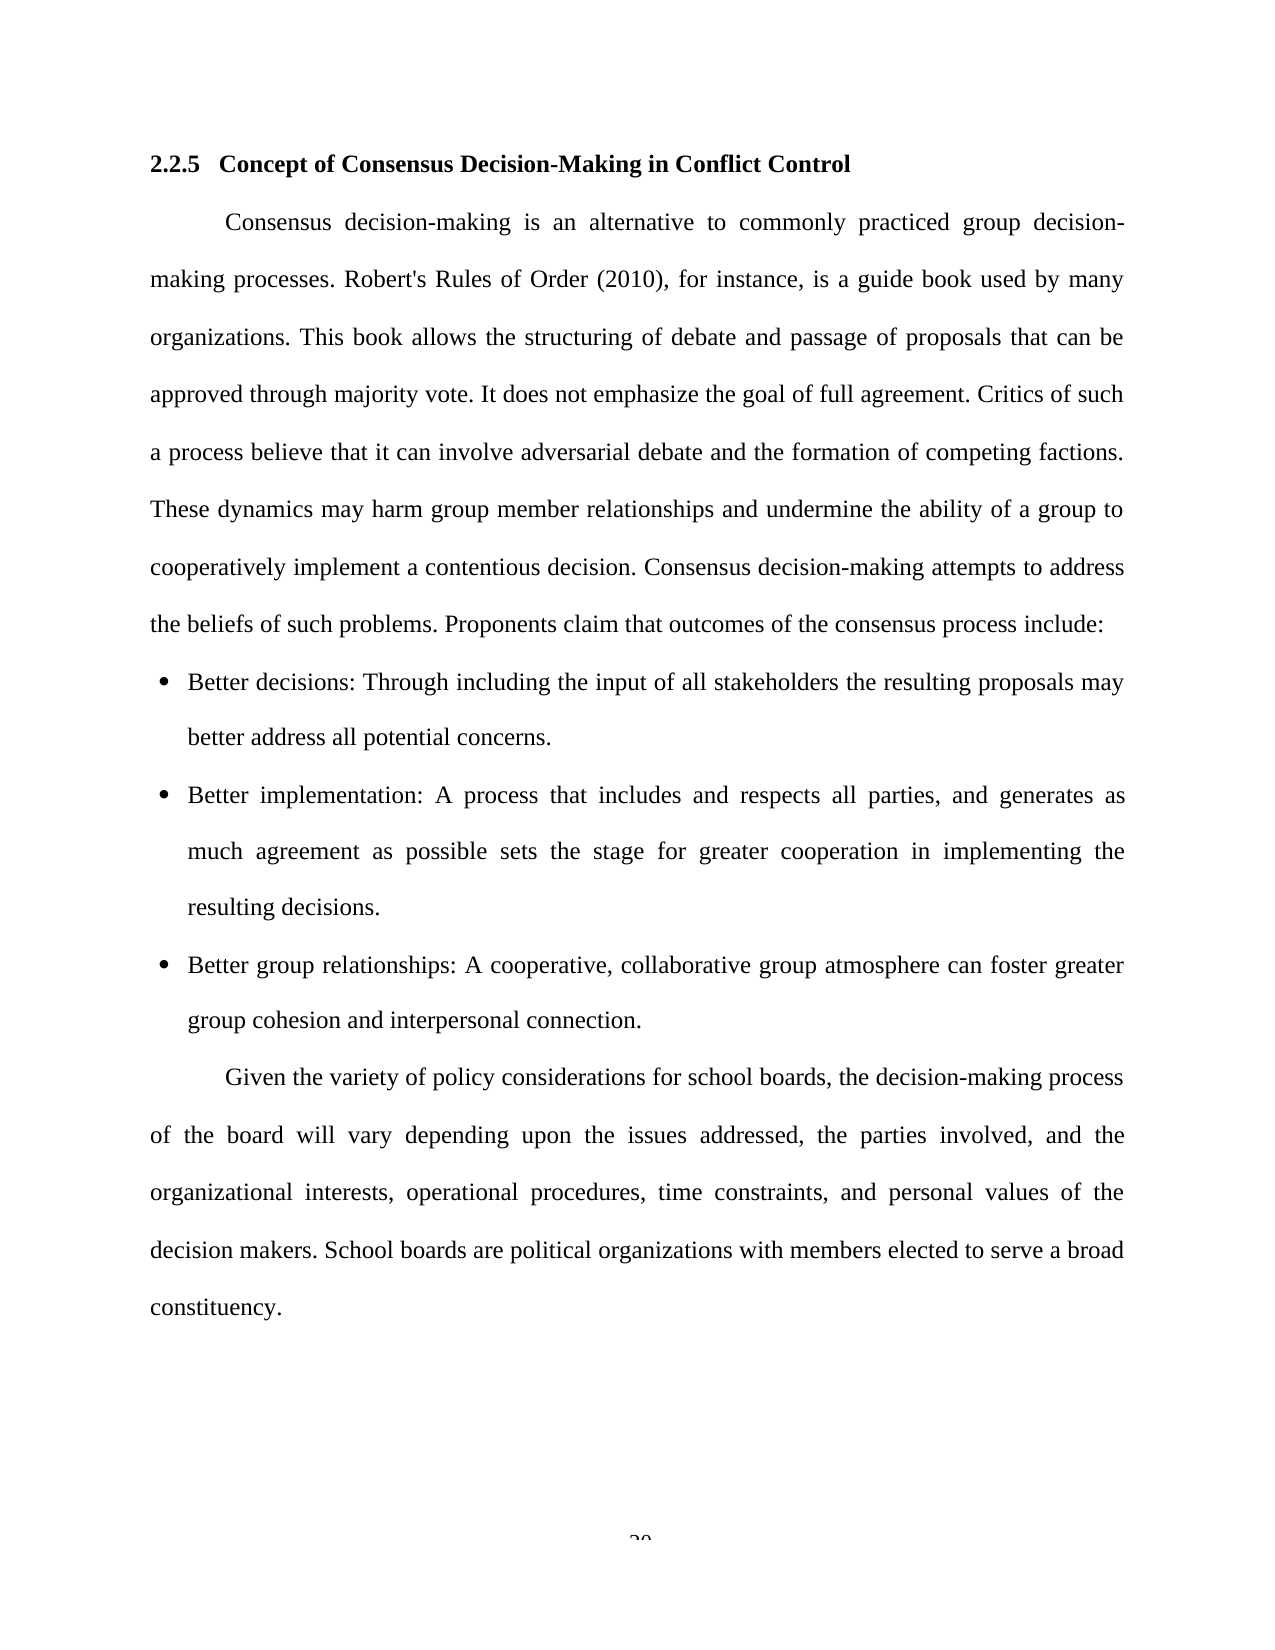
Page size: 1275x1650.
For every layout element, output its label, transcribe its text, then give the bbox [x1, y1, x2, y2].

text Consensus decision-making is an alternative to commonly practiced group decision- making processes. Robert's Rules of Order (2010), for instance, is a guide book used by many organizations. This book allows the structuring of debate and passage of proposals that can be approved through majority vote. It does not emphasize the goal of full agreement. Critics of such a process believe that it can involve adversarial debate and the formation of competing factions. These dynamics may harm group member relationships and undermine the ability of a group to cooperatively implement a contentious decision. Consensus decision-making attempts to address the beliefs of such problems. Proponents claim that outcomes of the consensus process include: [150, 207, 1125, 638]
list Better decisions: Through including the input of all stakeholders the resulting proposals may better address all potential concerns. [159, 667, 1125, 751]
subtitle Concept of Consensus Decision-Making in Conflict Control [150, 149, 1198, 178]
list Better group relationships: A cooperative, collaborative group atmosphere can foster greater group cohesion and interpersonal connection. [159, 950, 1125, 1034]
text Given the variety of policy considerations for school boards, the decision-making process of the board will vary depending upon the issues addressed, the parties involved, and the organizational interests, operational procedures, time constraints, and personal values of the decision makers. School boards are political organizations with members elected to serve a broad constituency. [150, 1062, 1125, 1321]
list Better implementation: A process that includes and respects all parties, and generates as much agreement as possible sets the stage for greater cooperation in implementing the resulting decisions. [159, 780, 1125, 921]
